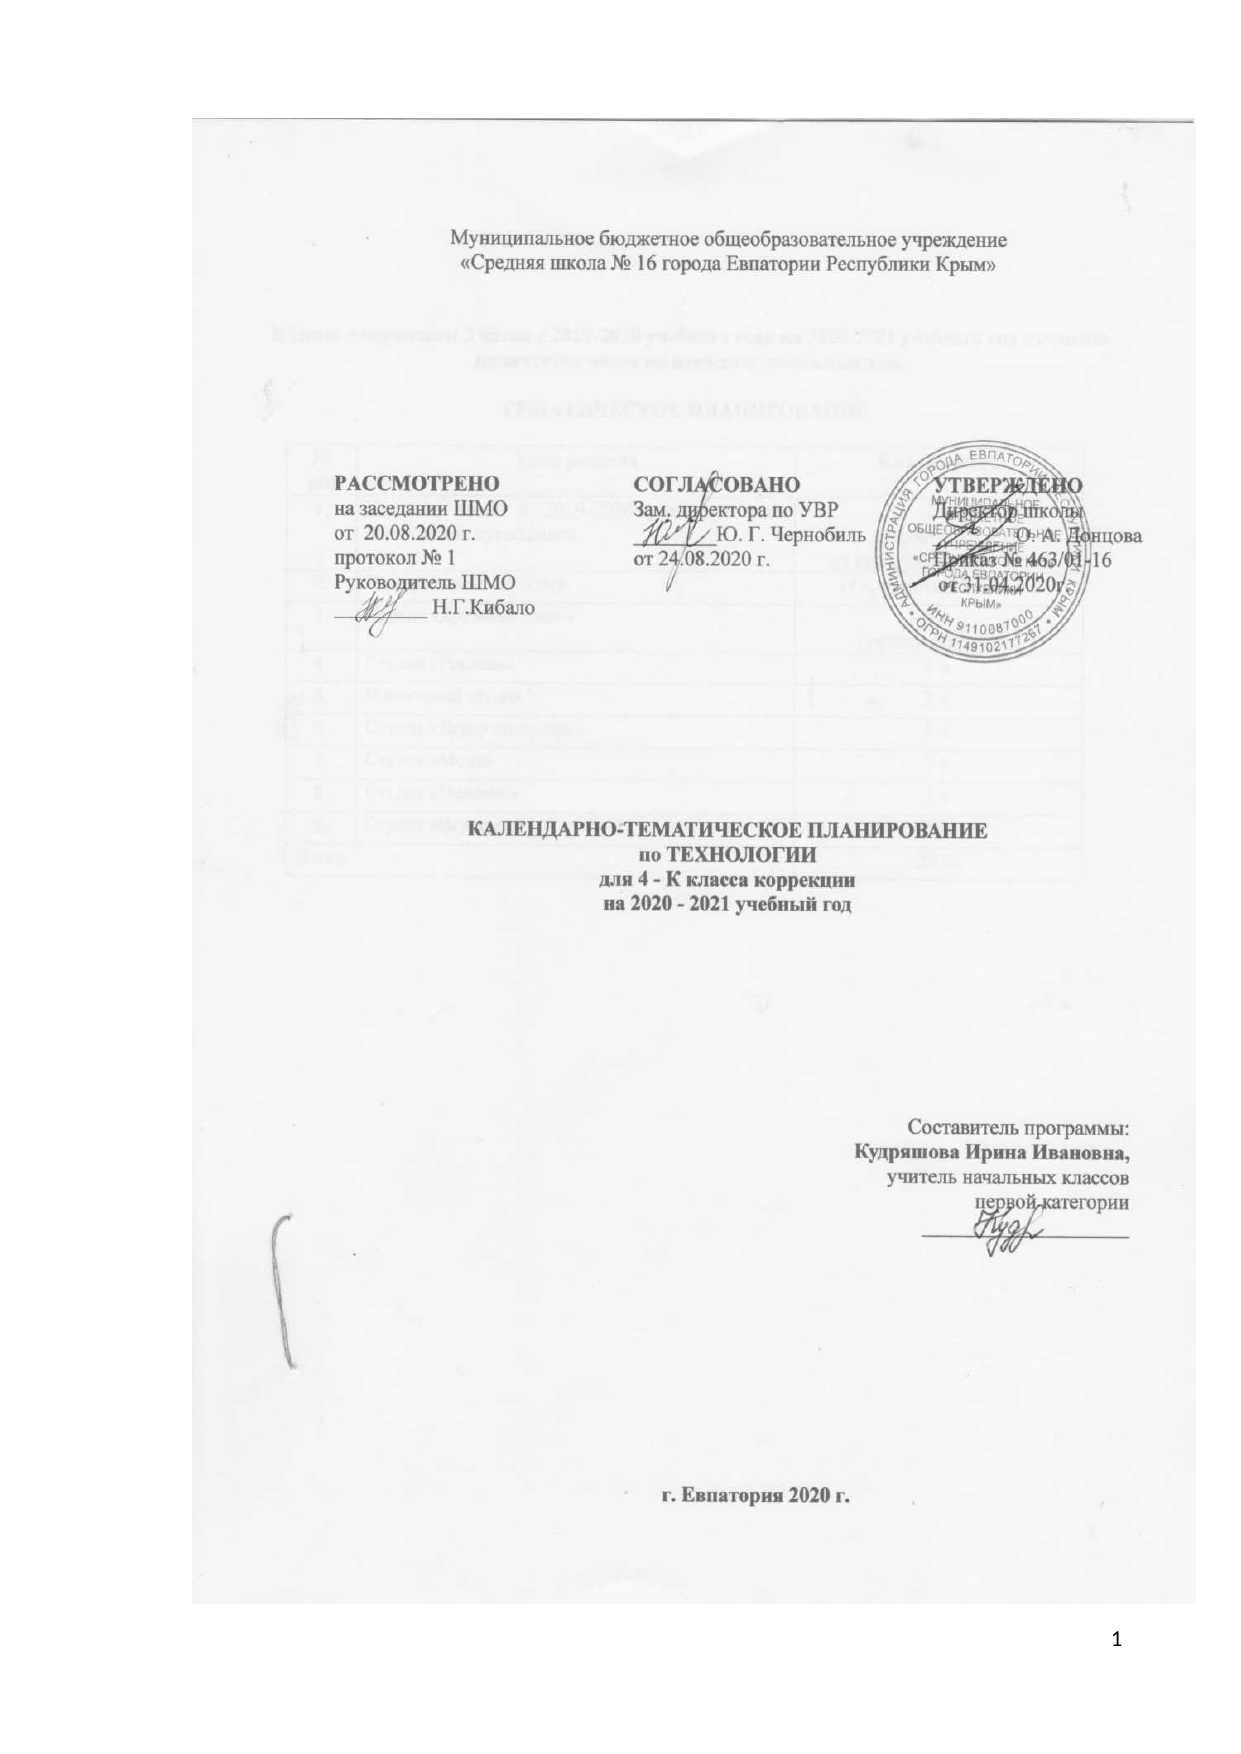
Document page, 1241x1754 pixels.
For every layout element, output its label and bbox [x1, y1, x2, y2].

picture [192, 118, 1196, 1604]
